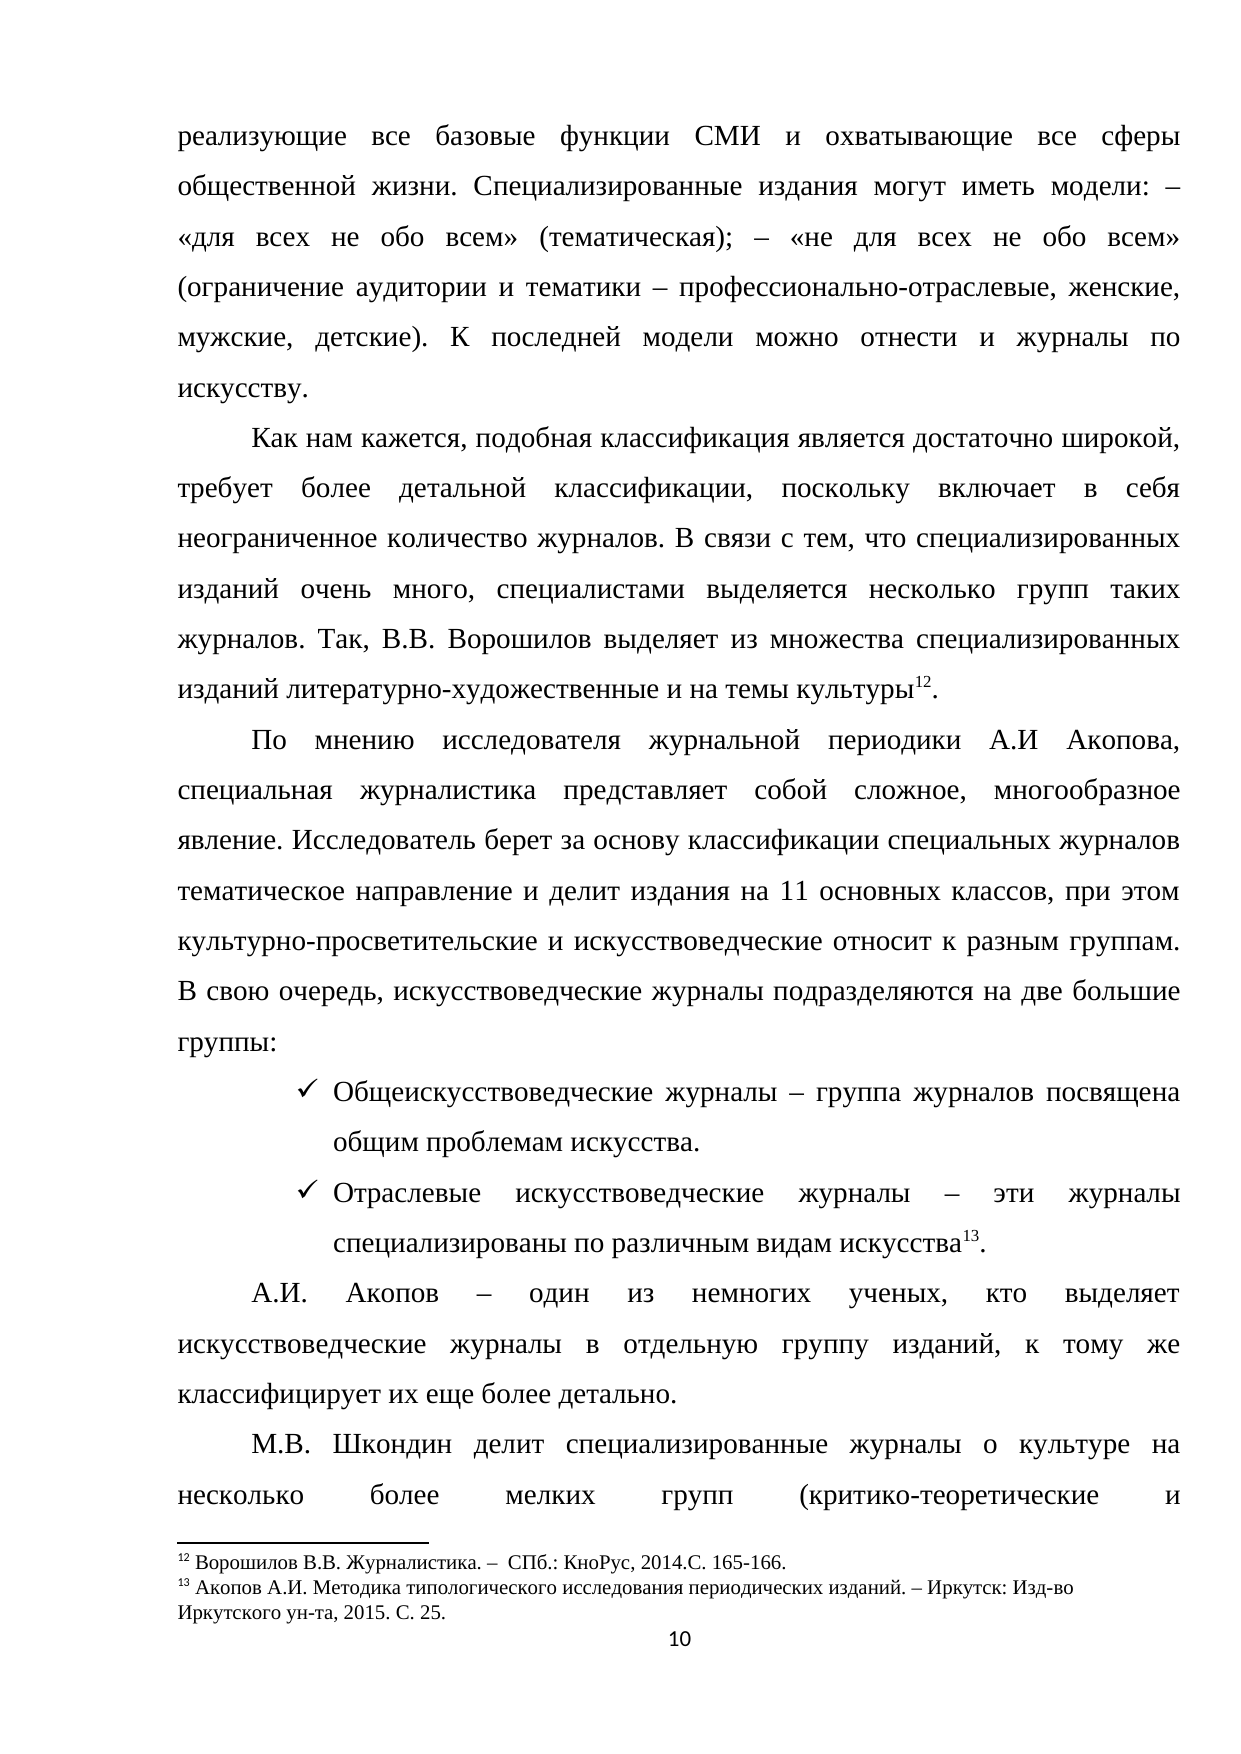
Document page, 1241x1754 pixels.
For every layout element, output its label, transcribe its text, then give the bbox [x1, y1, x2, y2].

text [177, 1426, 1181, 1510]
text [177, 118, 1181, 403]
text Как нам кажется, подобная классификация является достаточно широкой, требует более детальной классификации, поскольку включает в себя неограниченное количество журналов. В связи с тем, что специализированных изданий очень много, специалистами выделяется несколько групп таких журналов. Так, В.В. Ворошилов выделяет из множества специализированных изданий литературно-художественные и на темы культуры. [177, 420, 1181, 705]
list Отраслевые искусствоведческие журналы – эти журналы специализированы по различным видам искусства. [295, 1175, 1181, 1259]
text А.И. Акопов – один из немногих ученых, кто выделяет искусствоведческие журналы в отдельную группу изданий, к тому же классифицирует их еще более детально. [177, 1276, 1181, 1410]
list Общеискусствоведческие журналы – группа журналов посвящена общим проблемам искусства. [295, 1074, 1181, 1158]
text По мнению исследователя журнальной периодики А.И Акопова, специальная журналистика представляет собой сложное, многообразное явление. Исследователь берет за основу классификации специальных журналов тематическое направление и делит издания на 11 основных классов, при этом культурно-просветительские и искусствоведческие относит к разным группам. В свою очередь, искусствоведческие журналы подразделяются на две большие группы: [177, 722, 1181, 1057]
